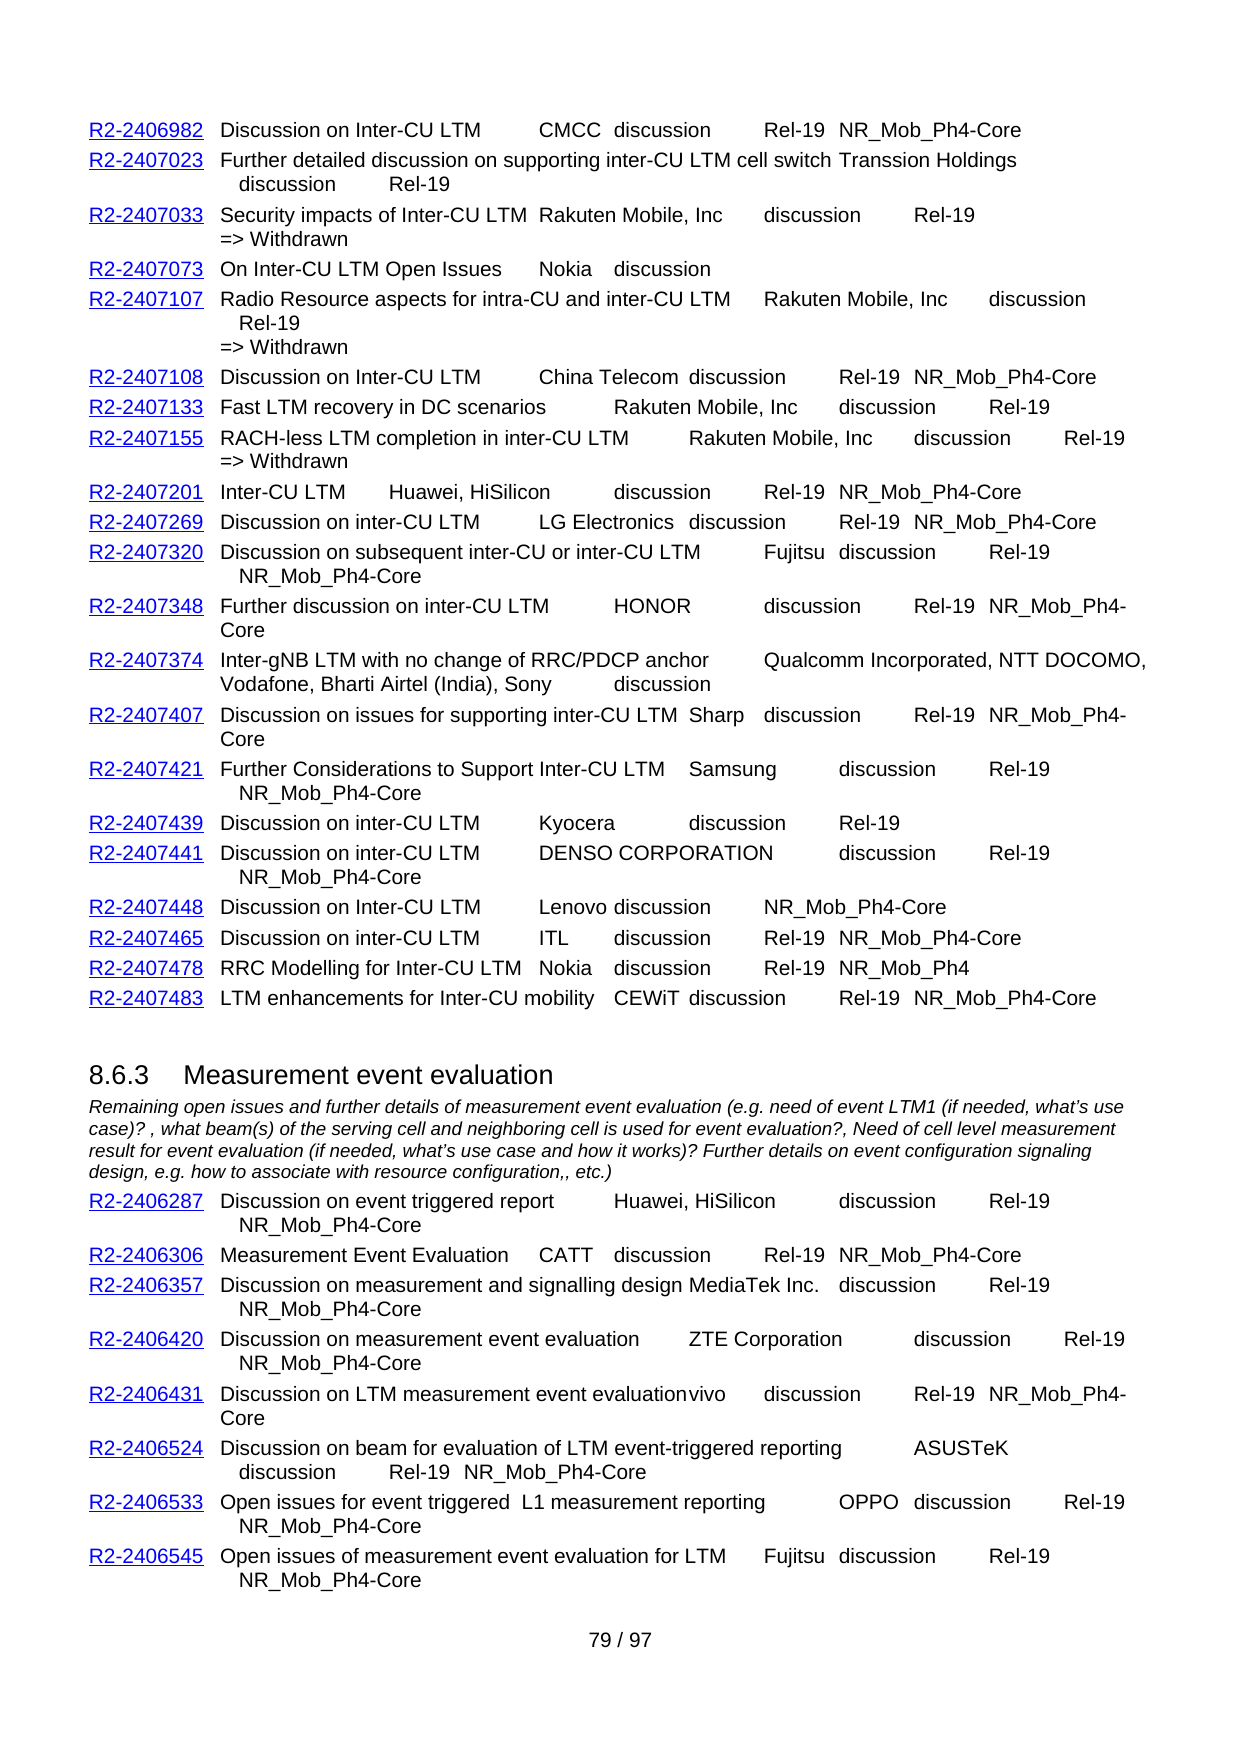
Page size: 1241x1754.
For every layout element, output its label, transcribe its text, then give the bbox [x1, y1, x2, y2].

text => Withdrawn [220, 226, 1152, 250]
title R2-2407407 Discussion on issues for supporting inter-CU LTM Sharp discussion Rel-19 NR_Mob_Ph4-Core [89, 702, 1152, 750]
title R2-2407448 Discussion on Inter-CU LTM Lenovo discussion NR_Mob_Ph4-Core [89, 895, 1152, 919]
text => Withdrawn [220, 335, 1152, 359]
title R2-2407073 On Inter-CU LTM Open Issues Nokia discussion [89, 257, 1152, 281]
text Remaining open issues and further details of measurement event evaluation (e.g. need of event LTM1 (if needed, what’s use case)? , what beam(s) of the serving cell and neighboring cell is used for event evaluation?, Need of cell level measurement result for event evaluation (if needed, what’s use case and how it works)? Further details on event configuration signaling design, e.g. how to associate with resource configuration,, etc.) [89, 1096, 1152, 1182]
title R2-2406982 Discussion on Inter-CU LTM CMCC discussion Rel-19 NR_Mob_Ph4-Core [89, 118, 1152, 142]
title R2-2407374 Inter-gNB LTM with no change of RRC/PDCP anchor Qualcomm Incorporated, NTT DOCOMO, Vodafone, Bharti Airtel (India), Sony discussion [89, 648, 1152, 696]
title R2-2407107 Radio Resource aspects for intra-CU and inter-CU LTM Rakuten Mobile, Inc discussion Rel-19 [89, 287, 1152, 335]
title R2-2406306 Measurement Event Evaluation CATT discussion Rel-19 NR_Mob_Ph4-Core [89, 1243, 1152, 1267]
title R2-2407465 Discussion on inter-CU LTM ITL discussion Rel-19 NR_Mob_Ph4-Core [89, 925, 1152, 949]
title R2-2407269 Discussion on inter-CU LTM LG Electronics discussion Rel-19 NR_Mob_Ph4-Core [89, 510, 1152, 534]
title R2-2407478 RRC Modelling for Inter-CU LTM Nokia discussion Rel-19 NR_Mob_Ph4 [89, 956, 1152, 979]
title R2-2407441 Discussion on inter-CU LTM DENSO CORPORATION discussion Rel-19 NR_Mob_Ph4-Core [89, 841, 1152, 889]
title R2-2407439 Discussion on inter-CU LTM Kyocera discussion Rel-19 [89, 811, 1152, 835]
title R2-2406431 Discussion on LTM measurement event evaluation vivo discussion Rel-19 NR_Mob_Ph4-Core [89, 1381, 1152, 1429]
subtitle 8.6.3 Measurement event evaluation [89, 1059, 1152, 1090]
title R2-2407348 Further discussion on inter-CU LTM HONOR discussion Rel-19 NR_Mob_Ph4-Core [89, 594, 1152, 642]
title R2-2407033 Security impacts of Inter-CU LTM Rakuten Mobile, Inc discussion Rel-19 [89, 202, 1152, 226]
title R2-2407483 LTM enhancements for Inter-CU mobility CEWiT discussion Rel-19 NR_Mob_Ph4-Core [89, 986, 1152, 1010]
title R2-2407133 Fast LTM recovery in DC scenarios Rakuten Mobile, Inc discussion Rel-19 [89, 395, 1152, 419]
title R2-2407320 Discussion on subsequent inter-CU or inter-CU LTM Fujitsu discussion Rel-19 NR_Mob_Ph4-Core [89, 540, 1152, 588]
title R2-2407023 Further detailed discussion on supporting inter-CU LTM cell switch Transsion Holdings discussion Rel-19 [89, 148, 1152, 196]
title R2-2406545 Open issues of measurement event evaluation for LTM Fujitsu discussion Rel-19 NR_Mob_Ph4-Core [89, 1544, 1152, 1592]
title R2-2406524 Discussion on beam for evaluation of LTM event-triggered reporting ASUSTeK discussion Rel-19 NR_Mob_Ph4-Core [89, 1436, 1152, 1483]
title R2-2407108 Discussion on Inter-CU LTM China Telecom discussion Rel-19 NR_Mob_Ph4-Core [89, 365, 1152, 389]
title R2-2406533 Open issues for event triggered L1 measurement reporting OPPO discussion Rel-19 NR_Mob_Ph4-Core [89, 1490, 1152, 1538]
title R2-2406357 Discussion on measurement and signalling design MediaTek Inc. discussion Rel-19 NR_Mob_Ph4-Core [89, 1273, 1152, 1321]
title R2-2407201 Inter-CU LTM Huawei, HiSilicon discussion Rel-19 NR_Mob_Ph4-Core [89, 479, 1152, 503]
title R2-2406287 Discussion on event triggered report Huawei, HiSilicon discussion Rel-19 NR_Mob_Ph4-Core [89, 1189, 1152, 1237]
title R2-2407155 RACH-less LTM completion in inter-CU LTM Rakuten Mobile, Inc discussion Rel-19 [89, 425, 1152, 449]
title R2-2406420 Discussion on measurement event evaluation ZTE Corporation discussion Rel-19 NR_Mob_Ph4-Core [89, 1327, 1152, 1375]
text => Withdrawn [220, 449, 1152, 473]
title R2-2407421 Further Considerations to Support Inter-CU LTM Samsung discussion Rel-19 NR_Mob_Ph4-Core [89, 757, 1152, 804]
